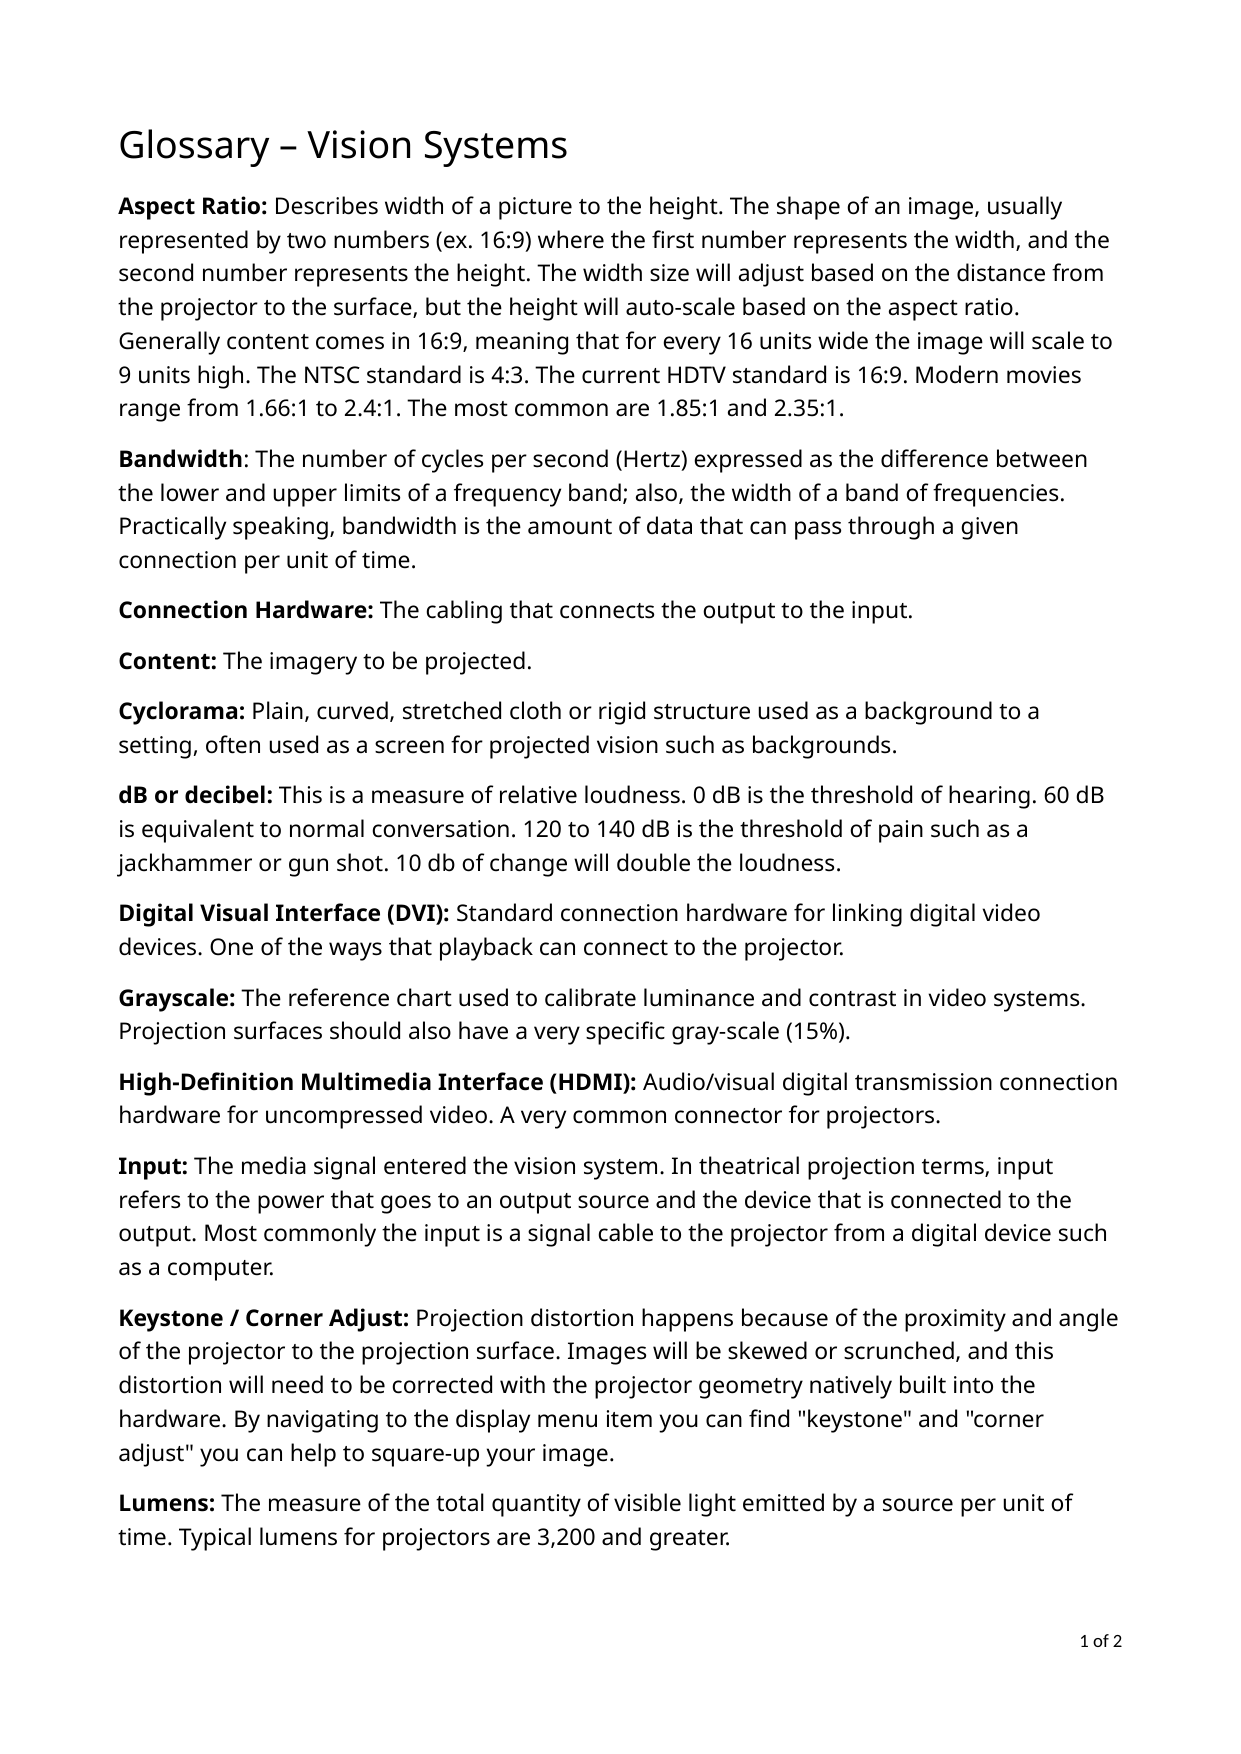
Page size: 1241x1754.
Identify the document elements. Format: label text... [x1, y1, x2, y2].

text Grayscale: The reference chart used to calibrate luminance and contrast in video systems. Projection surfaces should also have a very specific gray-scale (15%). [118, 982, 1122, 1047]
text Aspect Ratio: Describes width of a picture to the height. The shape of an image, usually represented by two numbers (ex. 16:9) where the first number represents the width, and the second number represents the height. The width size will adjust based on the distance from the projector to the surface, but the height will auto-scale based on the aspect ratio. Generally content comes in 16:9, meaning that for every 16 units wide the image will scale to 9 units high. The NTSC standard is 4:3. The current HDTV standard is 16:9. Modern movies range from 1.66:1 to 2.4:1. The most common are 1.85:1 and 2.35:1. [118, 190, 1122, 424]
text Cyclorama: Plain, curved, stretched cloth or rigid structure used as a background to a setting, often used as a screen for projected vision such as backgrounds. [118, 695, 1122, 760]
text Digital Visual Interface (DVI): Standard connection hardware for linking digital video devices. One of the ways that playback can connect to the projector. [118, 897, 1122, 962]
text Connection Hardware: The cabling that connects the output to the input. [118, 594, 1122, 626]
text Bandwidth: The number of cycles per second (Hertz) expressed as the difference between the lower and upper limits of a frequency band; also, the width of a band of frequencies. Practically speaking, bandwidth is the amount of data that can pass through a given connection per unit of time. [118, 443, 1122, 575]
text High-Definition Multimedia Interface (HDMI): Audio/visual digital transmission connection hardware for uncompressed video. A very common connector for projectors. [118, 1066, 1122, 1131]
text Glossary – Vision Systems [118, 118, 1122, 169]
text Input: The media signal entered the vision system. In theatrical projection terms, input refers to the power that goes to an output source and the device that is connected to the output. Most commonly the input is a signal cable to the projector from a digital device such as a computer. [118, 1150, 1122, 1282]
text Lumens: The measure of the total quantity of visible light emitted by a source per unit of time. Typical lumens for projectors are 3,200 and greater. [118, 1487, 1122, 1552]
text dB or decibel: This is a measure of relative loudness. 0 dB is the threshold of hearing. 60 dB is equivalent to normal conversation. 120 to 140 dB is the threshold of pain such as a jackhammer or gun shot. 10 db of change will double the loudness. [118, 779, 1122, 878]
text Keystone / Corner Adjust: Projection distortion happens because of the proximity and angle of the projector to the projection surface. Images will be skewed or scrunched, and this distortion will need to be corrected with the projector geometry natively built into the hardware. By navigating to the display menu item you can find "keystone" and "corner adjust" you can help to square-up your image. [118, 1302, 1122, 1468]
text Content: The imagery to be projected. [118, 645, 1122, 676]
